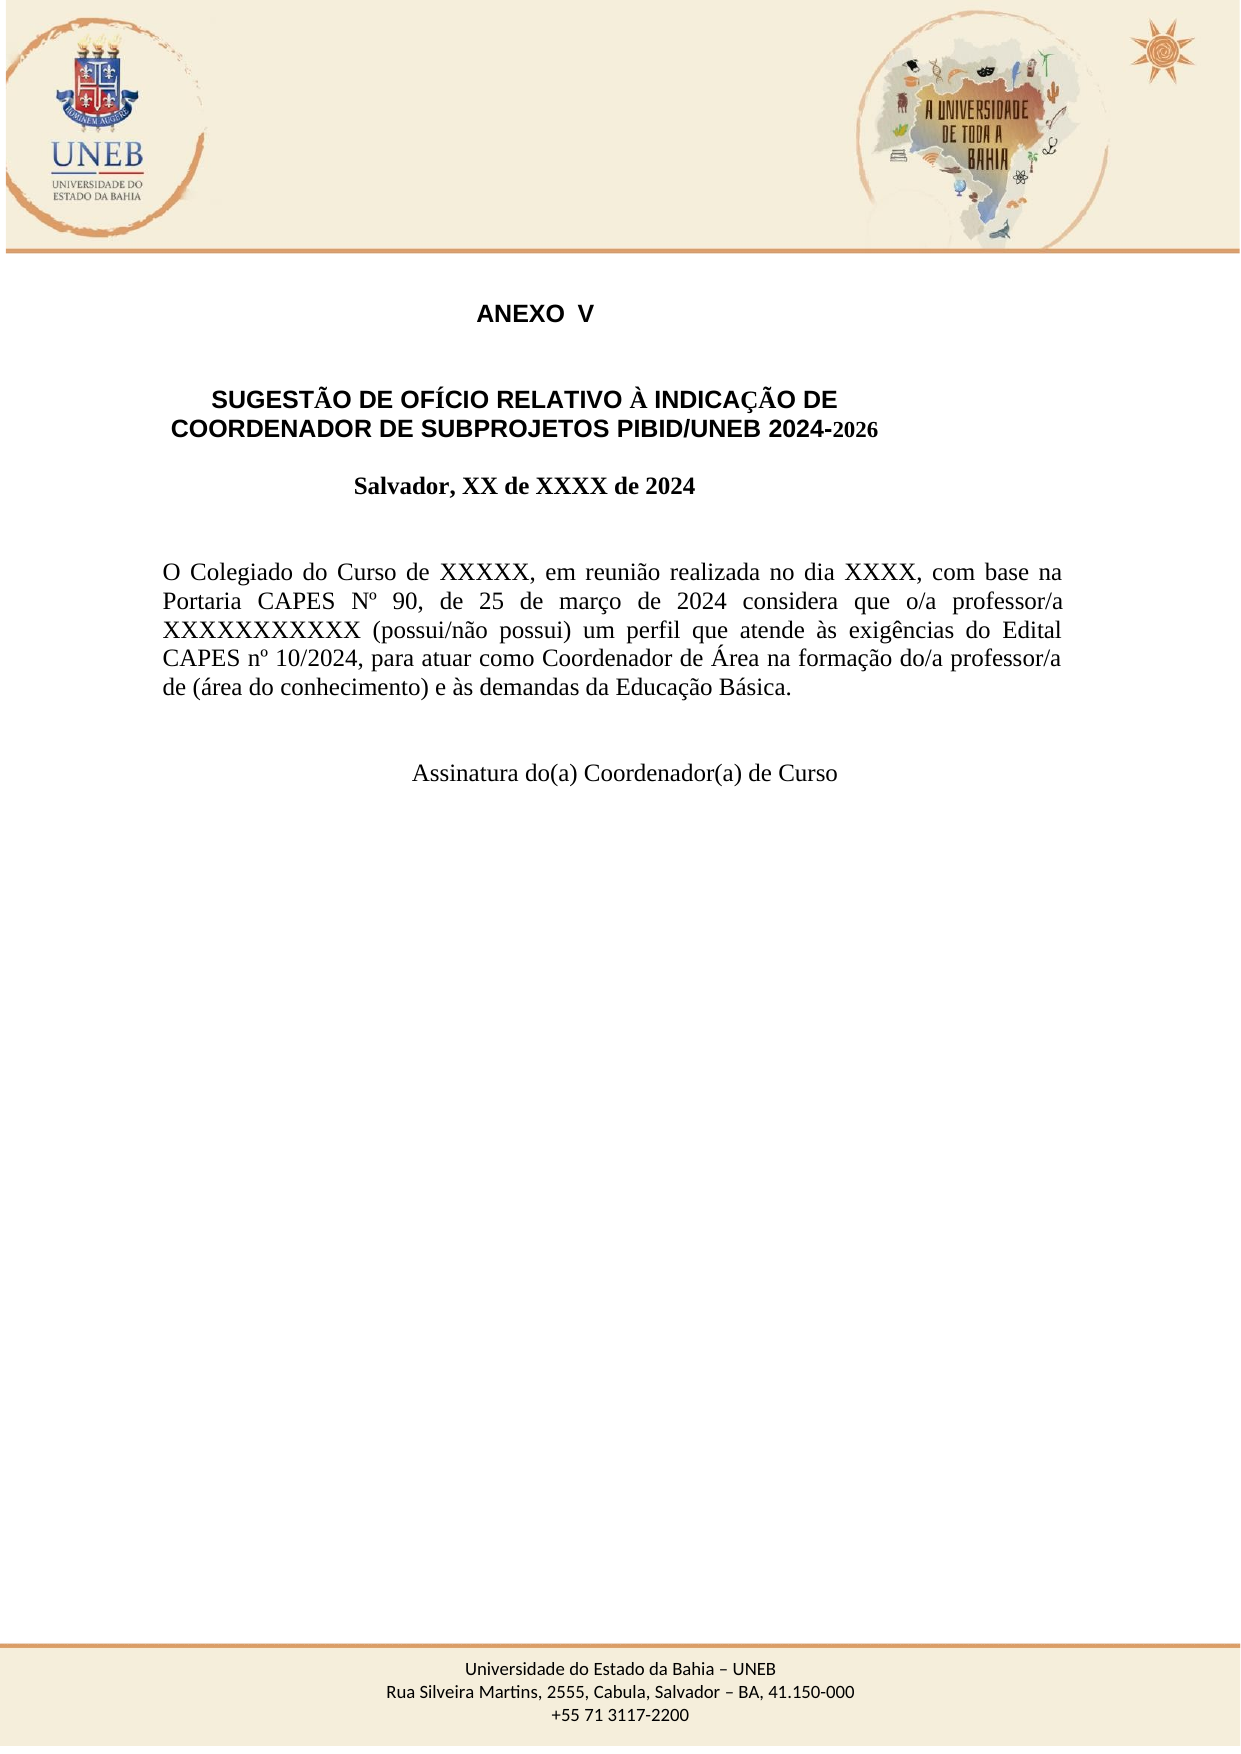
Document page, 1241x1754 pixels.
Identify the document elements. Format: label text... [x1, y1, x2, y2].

text Salvador, XX de XXXX de 2024 [151, 471, 897, 500]
text SUGESTÃO DE OFÍCIO RELATIVO À INDICAÇÃO DE COORDENADOR DE SUBPROJETOS PIBID/UNEB 2024-2026 [151, 385, 897, 442]
text O Colegiado do Curso de XXXXX, em reunião realizada no dia XXXX, com base na Portaria CAPES Nº 90, de 25 de março de 2024 considera que o/a professor/a XXXXXXXXXXX (possui/não possui) um perfil que atende às exigências do Edital CAPES nº 10/2024, para atuar como Coordenador de Área na formação do/a professor/a de (área do conhecimento) e às demandas da Educação Básica. [162, 557, 1063, 701]
picture [5, 0, 1240, 254]
picture [0, 1641, 1241, 1746]
text Assinatura do(a) Coordenador(a) de Curso [343, 758, 907, 787]
